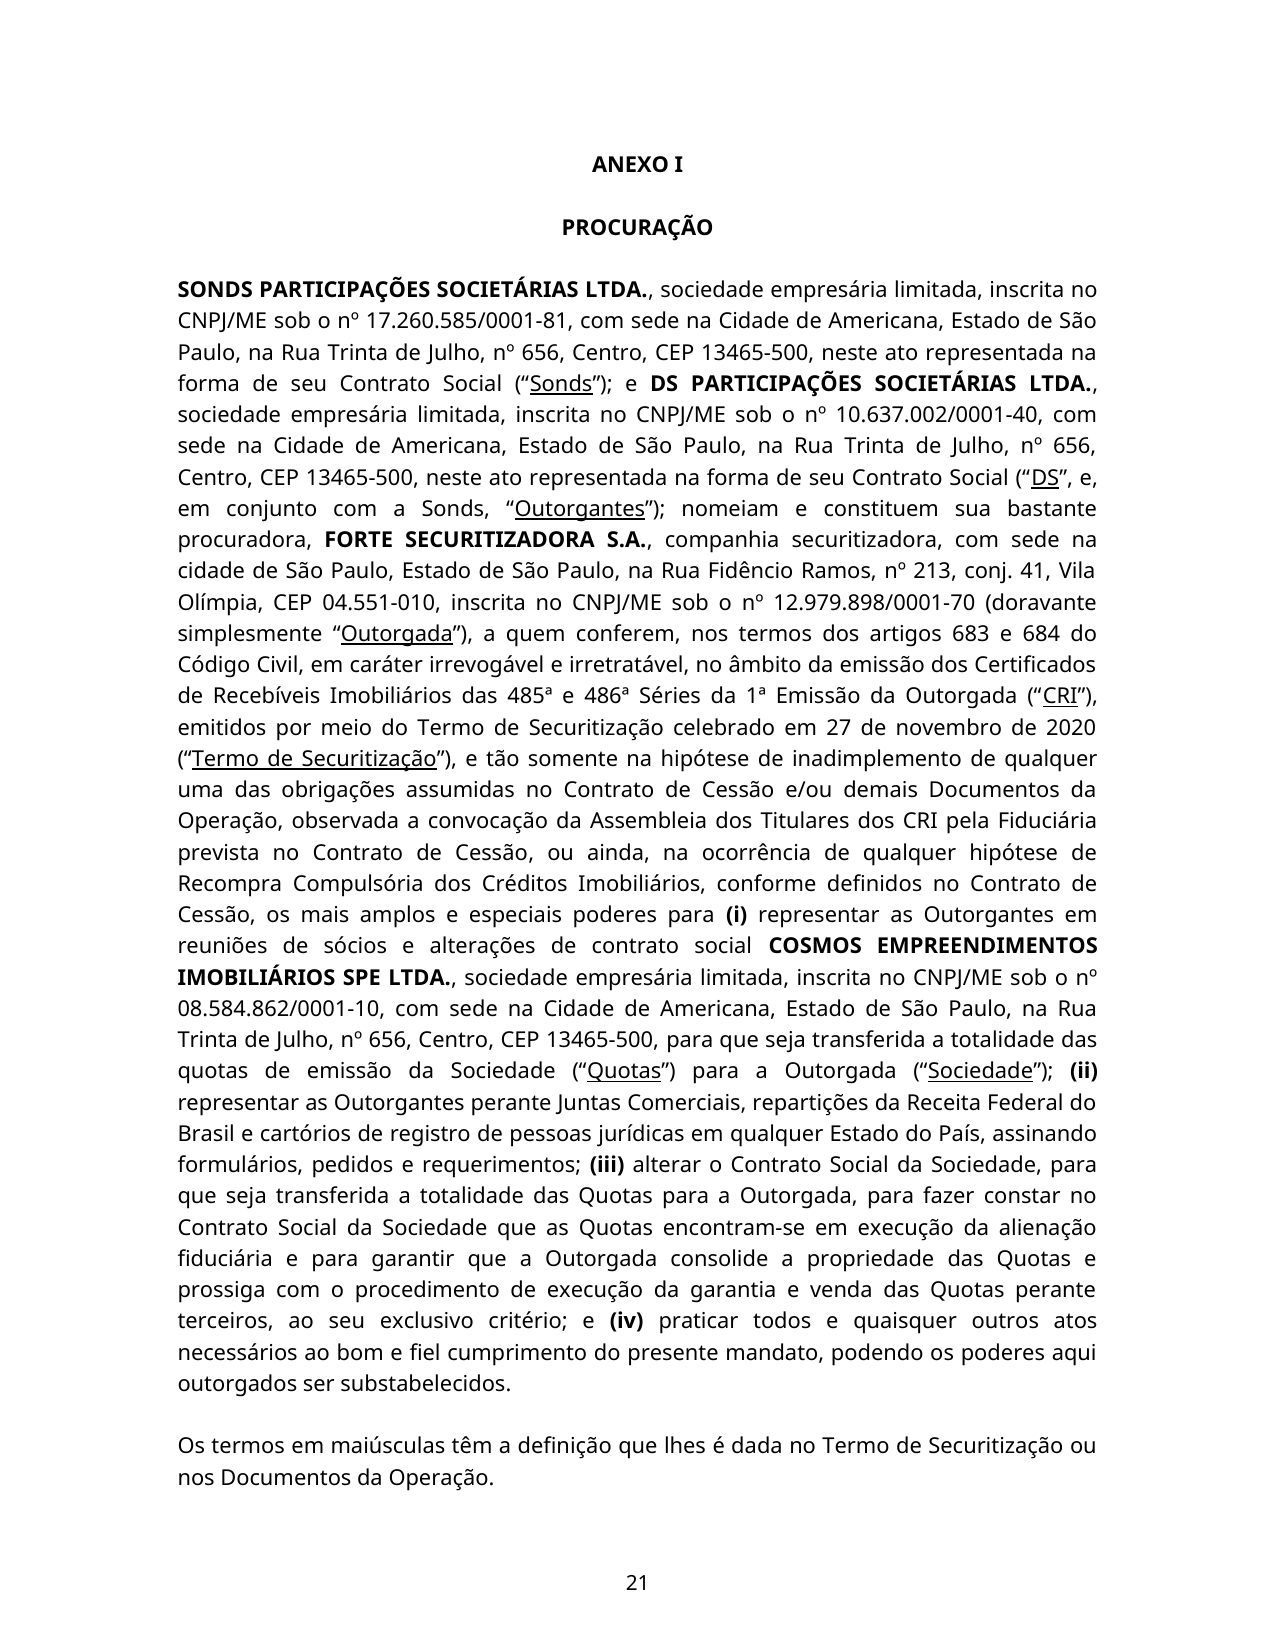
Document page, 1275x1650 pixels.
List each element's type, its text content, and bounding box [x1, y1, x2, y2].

text PROCURAÇÃO [177, 210, 1098, 241]
text Os termos em maiúsculas têm a definição que lhes é dada no Termo de Securitização ou nos Documentos da Operação. [177, 1429, 1098, 1491]
text ANEXO I [177, 148, 1098, 179]
text SONDS PARTICIPAÇÕES SOCIETÁRIAS LTDA., sociedade empresária limitada, inscrita no CNPJ/ME sob o nº 17.260.585/0001-81, com sede na Cidade de Americana, Estado de São Paulo, na Rua Trinta de Julho, nº 656, Centro, CEP 13465-500, neste ato representada na forma de seu Contrato Social (“Sonds”); e DS PARTICIPAÇÕES SOCIETÁRIAS LTDA., sociedade empresária limitada, inscrita no CNPJ/ME sob o nº 10.637.002/0001-40, com sede na Cidade de Americana, Estado de São Paulo, na Rua Trinta de Julho, nº 656, Centro, CEP 13465-500, neste ato representada na forma de seu Contrato Social (“DS”, e, em conjunto com a Sonds, “Outorgantes”); nomeiam e constituem sua bastante procuradora, FORTE SECURITIZADORA S.A., companhia securitizadora, com sede na cidade de São Paulo, Estado de São Paulo, na Rua Fidêncio Ramos, nº 213, conj. 41, Vila Olímpia, CEP 04.551-010, inscrita no CNPJ/ME sob o nº 12.979.898/0001-70 (doravante simplesmente “Outorgada”), a quem conferem, nos termos dos artigos 683 e 684 do Código Civil, em caráter irrevogável e irretratável, no âmbito da emissão dos Certificados de Recebíveis Imobiliários das 485ª e 486ª Séries da 1ª Emissão da Outorgada (“CRI”), emitidos por meio do Termo de Securitização celebrado em 27 de novembro de 2020 (“Termo de Securitização”), e tão somente na hipótese de inadimplemento de qualquer uma das obrigações assumidas no Contrato de Cessão e/ou demais Documentos da Operação, observada a convocação da Assembleia dos Titulares dos CRI pela Fiduciária prevista no Contrato de Cessão, ou ainda, na ocorrência de qualquer hipótese de Recompra Compulsória dos Créditos Imobiliários, conforme definidos no Contrato de Cessão, os mais amplos e especiais poderes para (i) representar as Outorgantes em reuniões de sócios e alterações de contrato social COSMOS EMPREENDIMENTOS IMOBILIÁRIOS SPE LTDA., sociedade empresária limitada, inscrita no CNPJ/ME sob o nº 08.584.862/0001-10, com sede na Cidade de Americana, Estado de São Paulo, na Rua Trinta de Julho, nº 656, Centro, CEP 13465-500, para que seja transferida a totalidade das quotas de emissão da Sociedade (“Quotas”) para a Outorgada (“Sociedade”); (ii) representar as Outorgantes perante Juntas Comerciais, repartições da Receita Federal do Brasil e cartórios de registro de pessoas jurídicas em qualquer Estado do País, assinando formulários, pedidos e requerimentos; (iii) alterar o Contrato Social da Sociedade, para que seja transferida a totalidade das Quotas para a Outorgada, para fazer constar no Contrato Social da Sociedade que as Quotas encontram-se em execução da alienação fiduciária e para garantir que a Outorgada consolide a propriedade das Quotas e prossiga com o procedimento de execução da garantia e venda das Quotas perante terceiros, ao seu exclusivo critério; e (iv) praticar todos e quaisquer outros atos necessários ao bom e fiel cumprimento do presente mandato, podendo os poderes aqui outorgados ser substabelecidos. [177, 273, 1098, 1398]
